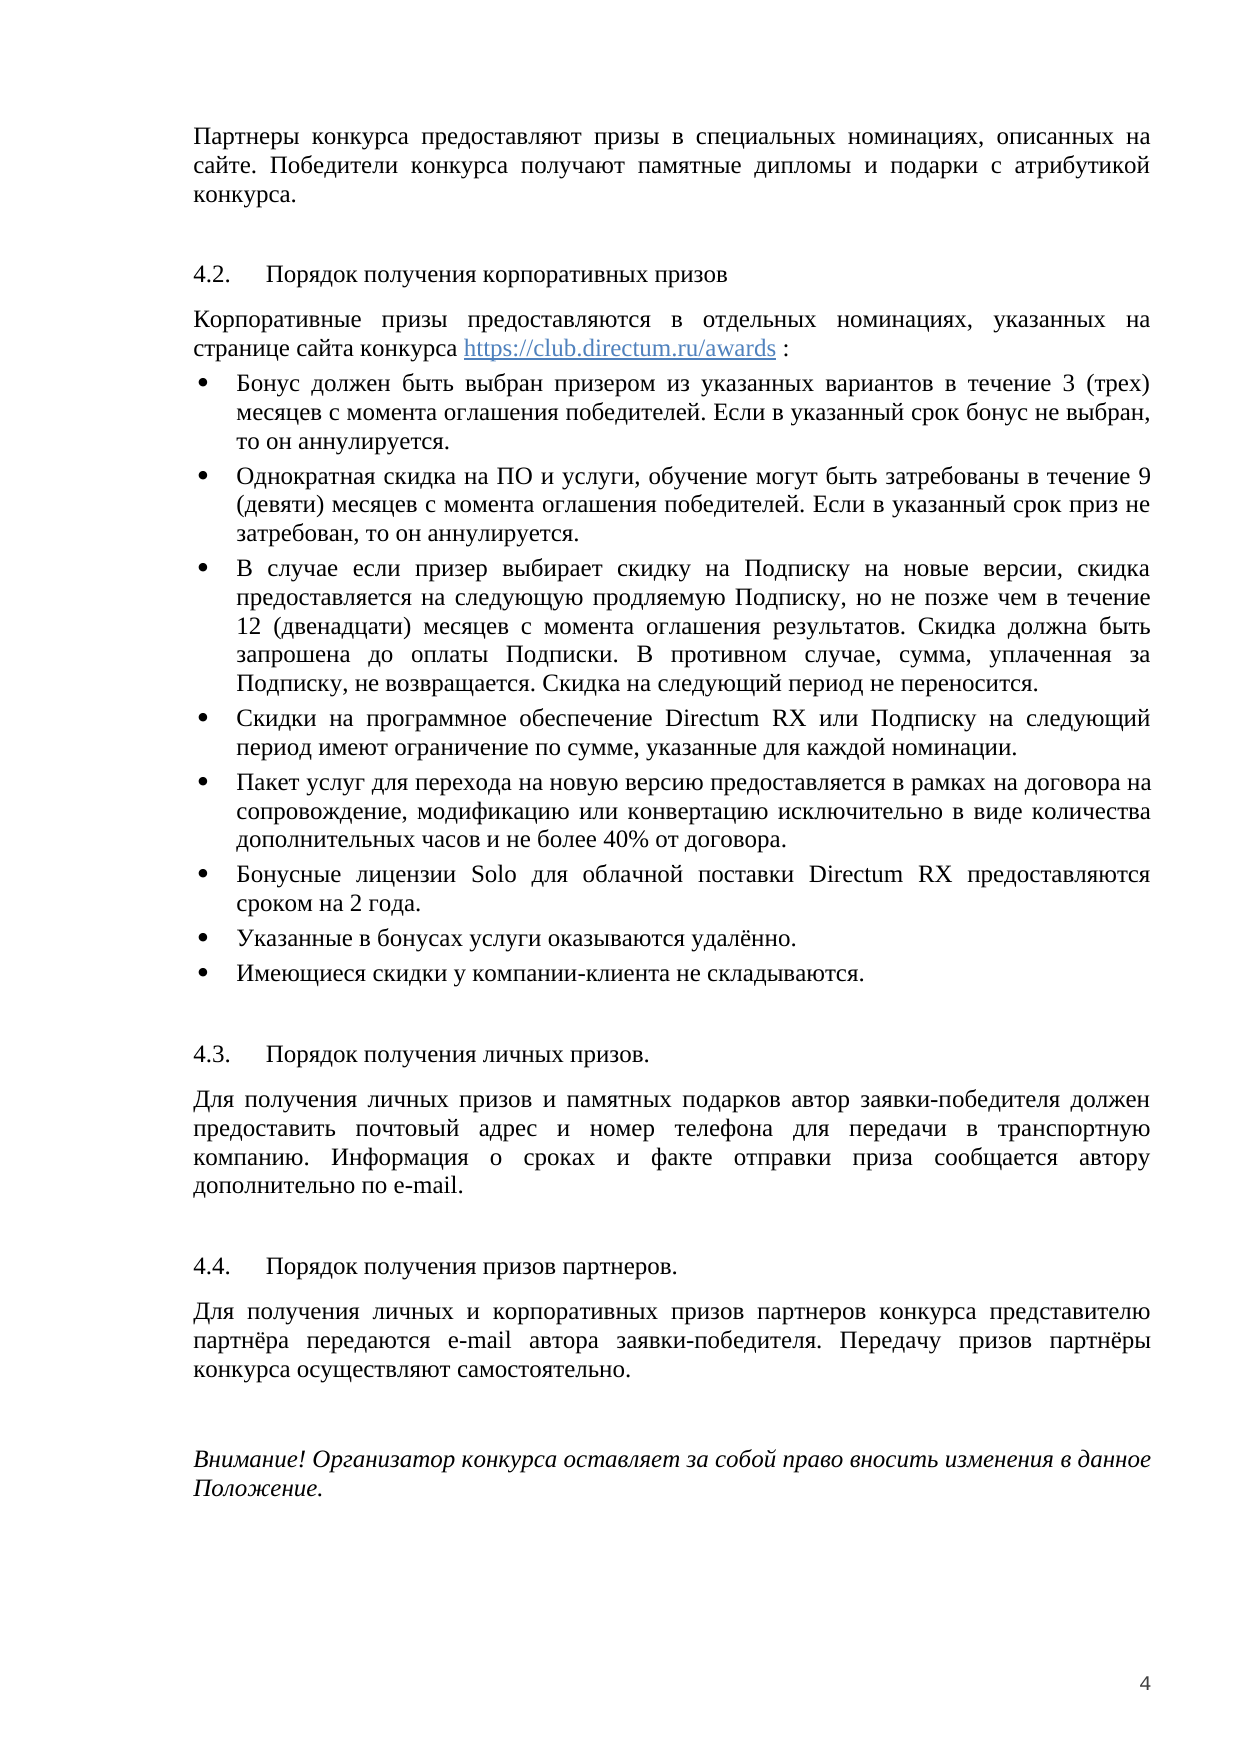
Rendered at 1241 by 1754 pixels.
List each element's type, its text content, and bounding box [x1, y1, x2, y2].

text Корпоративные призы предоставляются в отдельных номинациях, указанных на странице сайта конкурса https://club.directum.ru/awards : [193, 304, 1152, 362]
text Для получения личных призов и памятных подарков автор заявки-победителя должен предоставить почтовый адрес и номер телефона для передачи в транспортную компанию. Информация о сроках и факте отправки приза сообщается автору дополнительно по e-mail. [193, 1084, 1152, 1199]
list Однократная скидка на ПО и услуги, обучение могут быть затребованы в течение 9 (девяти) месяцев с момента оглашения победителей. Если в указанный срок приз не затребован, то он аннулируется. [199, 461, 1152, 547]
list Бонус должен быть выбран призером из указанных вариантов в течение 3 (трех) месяцев с момента оглашения победителей. Если в указанный срок бонус не выбран, то он аннулируется. [199, 368, 1152, 454]
list Порядок получения корпоративных призов [193, 259, 1152, 288]
list Порядок получения личных призов. [193, 1039, 1152, 1067]
list В случае если призер выбирает скидку на Подписку на новые версии, скидка предоставляется на следующую продляемую Подписку, но не позже чем в течение 12 (двенадцати) месяцев с момента оглашения результатов. Скидка должна быть запрошена до оплаты Подписки. В противном случае, сумма, уплаченная за Подписку, не возвращается. Скидка на следующий период не переносится. [199, 553, 1152, 697]
text Партнеры конкурса предоставляют призы в специальных номинациях, описанных на сайте. Победители конкурса получают памятные дипломы и подарки с атрибутикой конкурса. [193, 121, 1152, 207]
list Пакет услуг для перехода на новую версию предоставляется в рамках на договора на сопровождение, модификацию или конвертацию исключительно в виде количества дополнительных часов и не более 40% от договора. [199, 767, 1152, 853]
text Для получения личных и корпоративных призов партнеров конкурса представителю партнёра передаются e-mail автора заявки-победителя. Передачу призов партнёры конкурса осуществляют самостоятельно. [193, 1296, 1152, 1382]
list Указанные в бонусах услуги оказываются удалённо. [199, 923, 1152, 952]
list Бонусные лицензии Solo для облачной поставки Directum RX предоставляются сроком на 2 года. [199, 859, 1152, 917]
list Порядок получения призов партнеров. [193, 1251, 1152, 1279]
list Скидки на программное обеспечение Directum RX или Подписку на следующий период имеют ограничение по сумме, указанные для каждой номинации. [199, 703, 1152, 761]
text Внимание! Организатор конкурса оставляет за собой право вносить изменения в данное Положение. [193, 1444, 1152, 1502]
list Имеющиеся скидки у компании-клиента не складываются. [199, 958, 1152, 987]
